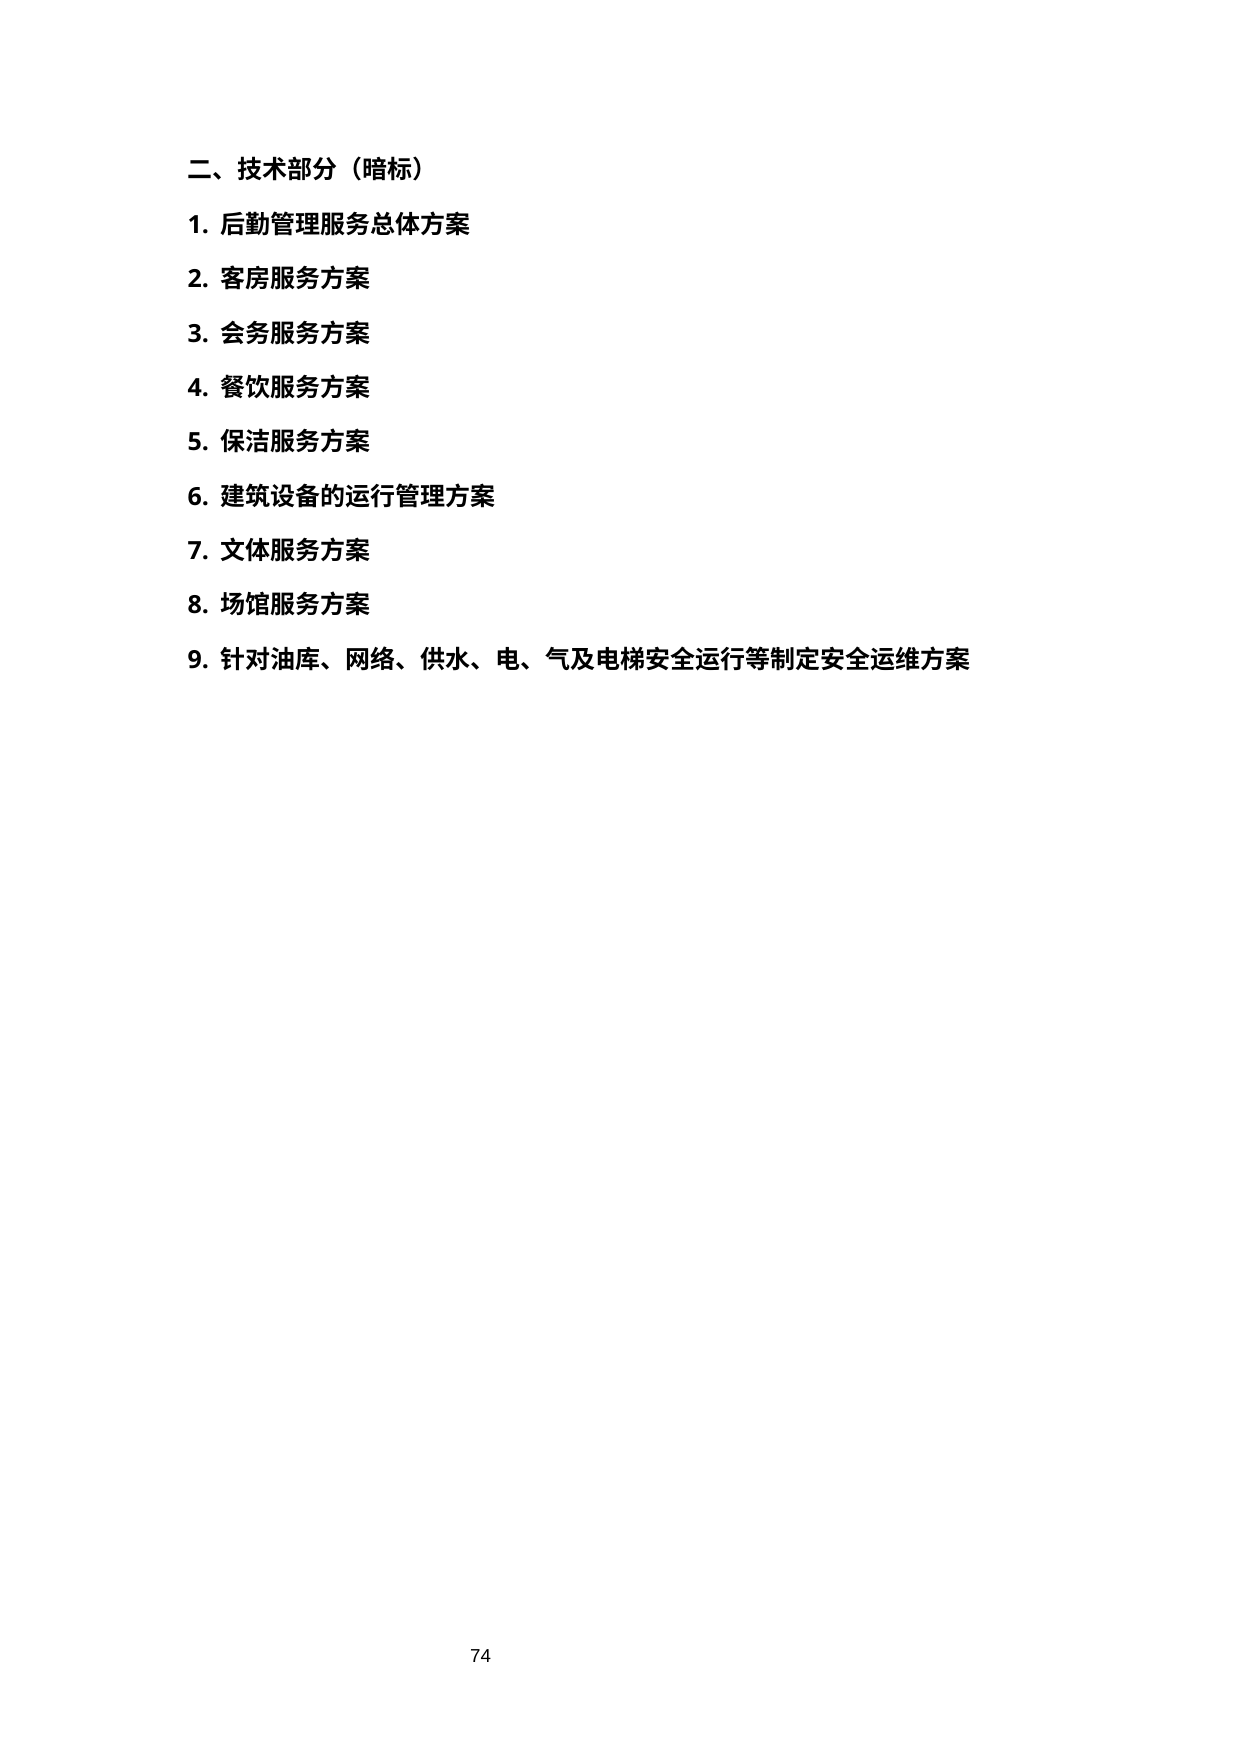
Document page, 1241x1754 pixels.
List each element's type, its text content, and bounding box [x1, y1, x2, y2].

list 场馆服务方案 [187, 585, 1053, 621]
list 会务服务方案 [187, 313, 1053, 349]
list 餐饮服务方案 [187, 367, 1053, 404]
list 针对油库、网络、供水、电、气及电梯安全运行等制定安全运维方案 [187, 639, 1053, 676]
list 保洁服务方案 [187, 422, 1053, 458]
list 文体服务方案 [187, 531, 1053, 567]
list 后勤管理服务总体方案 [187, 204, 1053, 241]
list 客房服务方案 [187, 259, 1053, 295]
list 建筑设备的运行管理方案 [187, 476, 1053, 512]
list 技术部分（暗标） [187, 150, 1053, 186]
